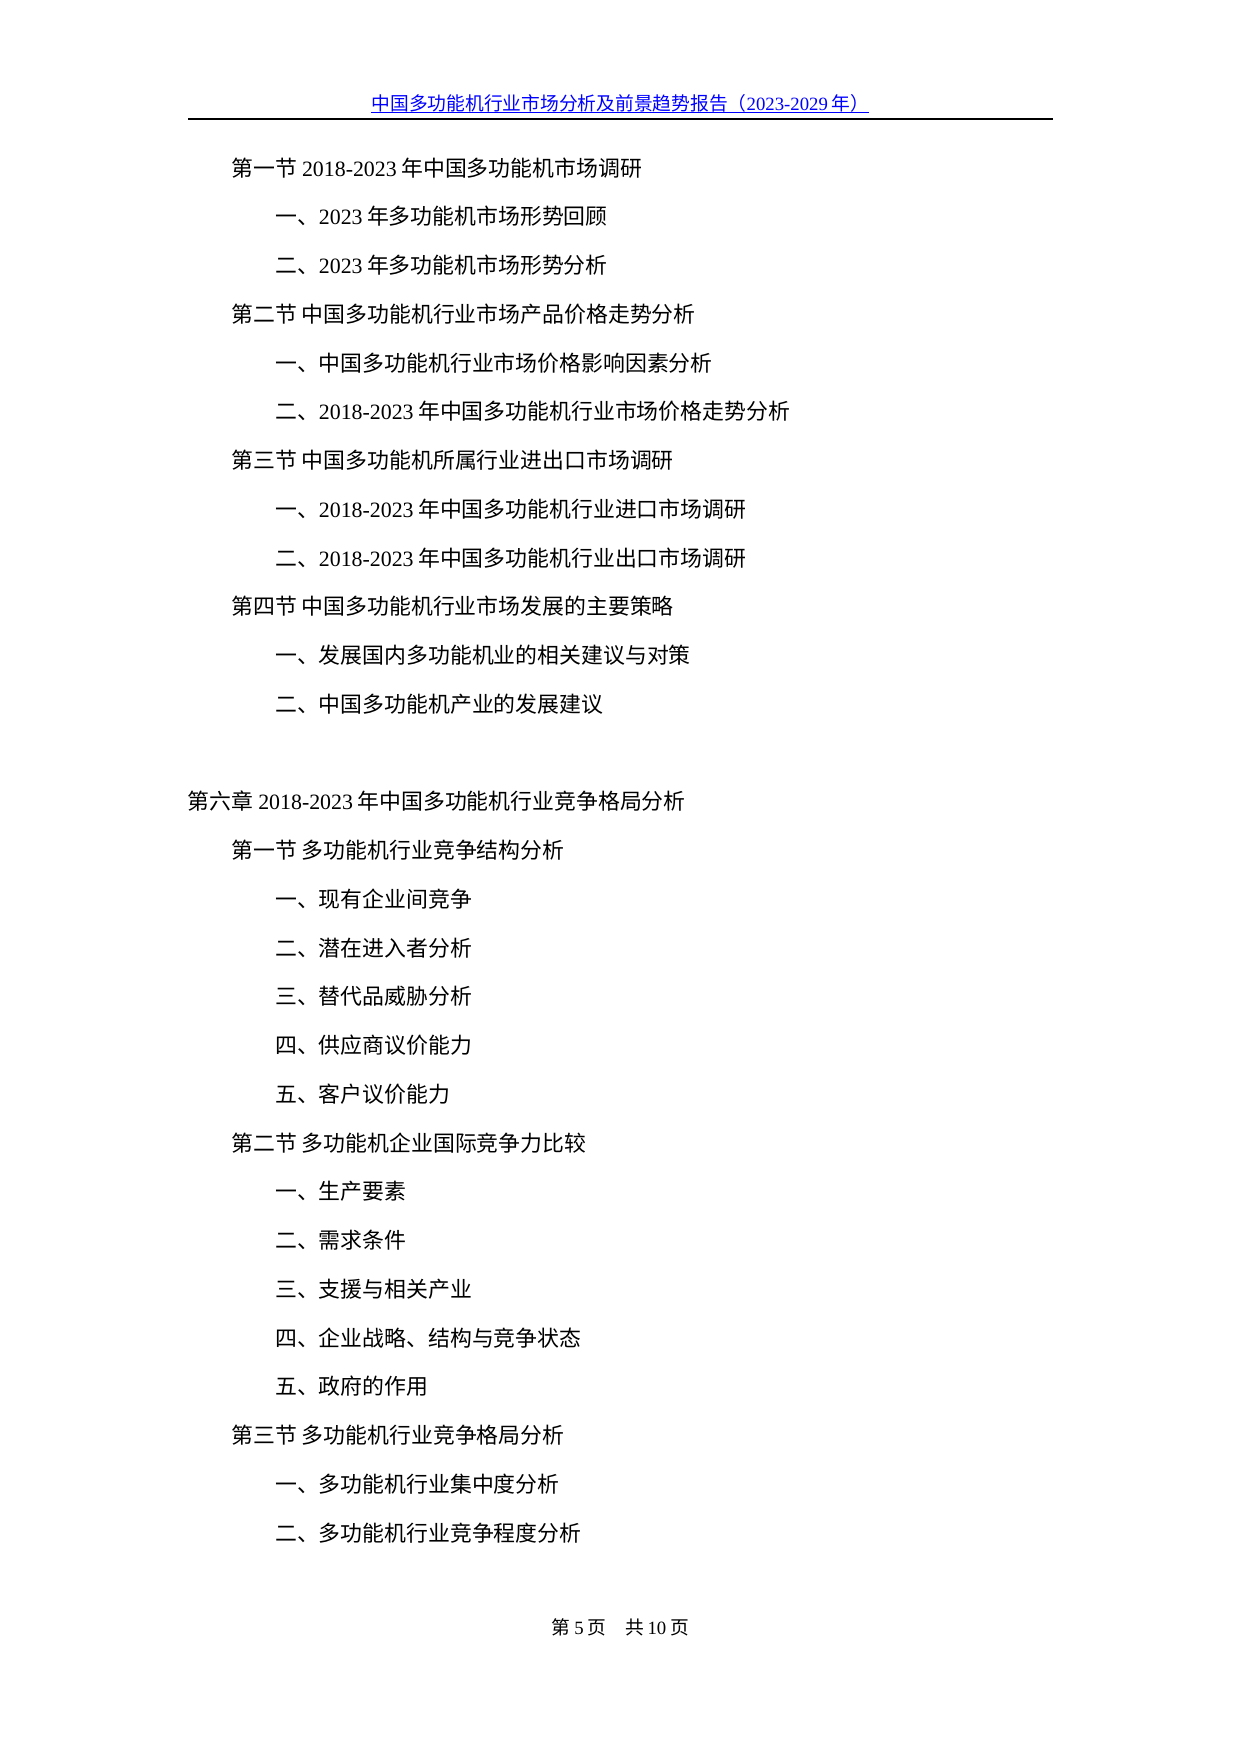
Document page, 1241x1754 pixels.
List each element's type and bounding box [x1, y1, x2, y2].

text [187, 150, 1053, 1548]
